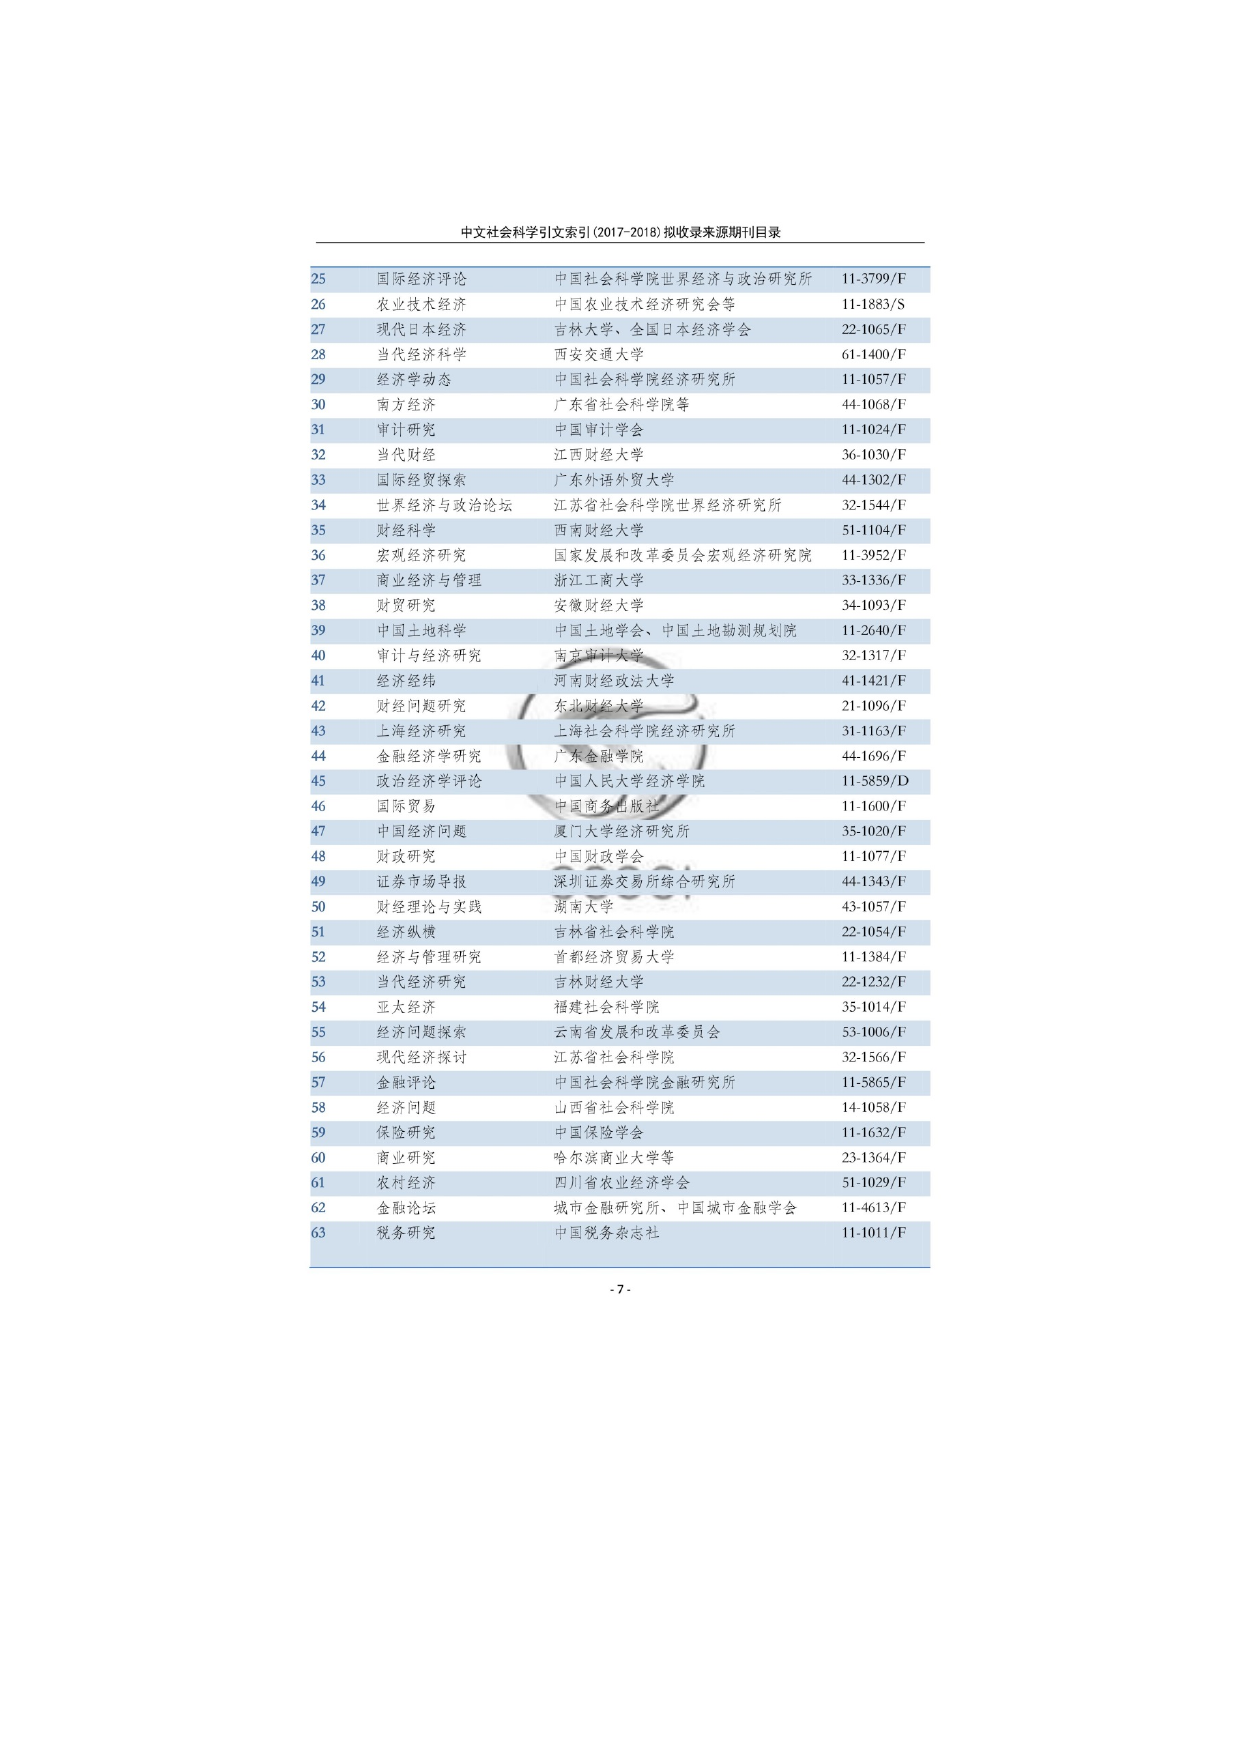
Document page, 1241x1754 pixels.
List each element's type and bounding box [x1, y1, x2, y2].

picture [187, 162, 1053, 1386]
